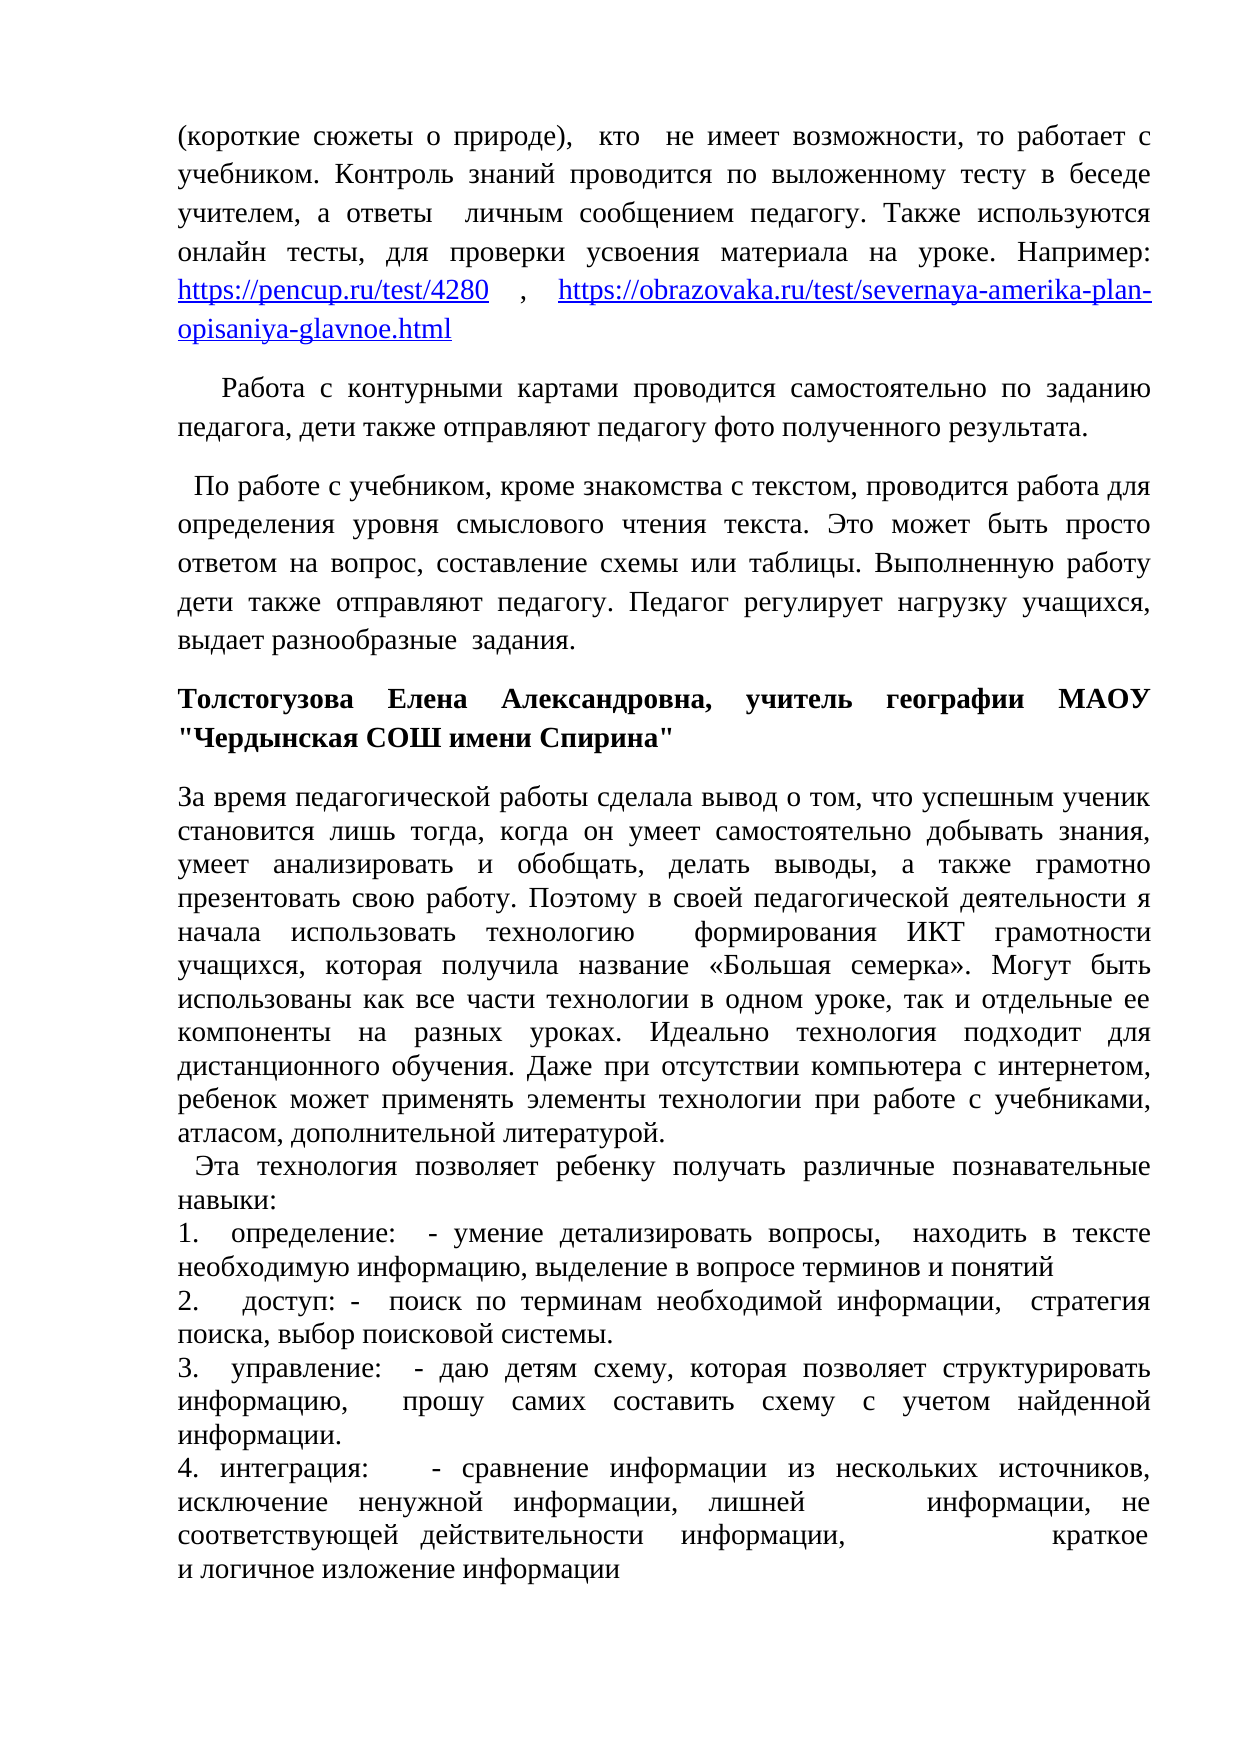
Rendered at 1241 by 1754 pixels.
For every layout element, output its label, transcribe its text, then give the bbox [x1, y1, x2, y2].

text За время педагогической работы сделала вывод о том, что успешным ученик становится лишь тогда, когда он умеет самостоятельно добывать знания, умеет анализировать и обобщать, делать выводы, а также грамотно презентовать свою работу. Поэтому в своей педагогической деятельности я начала использовать технологию формирования ИКТ грамотности учащихся, которая получила название «Большая семерка». Могут быть использованы как все части технологии в одном уроке, так и отдельные ее компоненты на разных уроках. Идеально технология подходит для дистанционного обучения. Даже при отсутствии компьютера с интернетом, ребенок может применять элементы технологии при работе с учебниками, атласом, дополнительной литературой. [177, 779, 1152, 1148]
text Работа с контурными картами проводится самостоятельно по заданию педагога, дети также отправляют педагогу фото полученного результата. [177, 370, 1152, 442]
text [177, 118, 1152, 344]
text 4. интеграция: - сравнение информации из нескольких источников, исключение ненужной информации, лишней информации, не соответствующей действительности информации, краткое и логичное изложение информации [177, 1450, 1152, 1584]
text 2. доступ: - поиск по терминам необходимой информации, стратегия поиска, выбор поисковой системы. [177, 1283, 1152, 1350]
text 1. определение: - умение детализировать вопросы, находить в тексте необходимую информацию, выделение в вопросе терминов и понятий [177, 1216, 1152, 1283]
text Эта технология позволяет ребенку получать различные познавательные навыки: [177, 1148, 1152, 1216]
text 3. управление: - даю детям схему, которая позволяет структурировать информацию, прошу самих составить схему с учетом найденной информации. [177, 1350, 1152, 1450]
text По работе с учебником, кроме знакомства с текстом, проводится работа для определения уровня смыслового чтения текста. Это может быть просто ответом на вопрос, составление схемы или таблицы. Выполненную работу дети также отправляют педагогу. Педагог регулирует нагрузку учащихся, выдает разнообразные задания. [177, 468, 1152, 656]
text Толстогузова Елена Александровна, учитель географии МАОУ "Чердынская СОШ имени Спирина" [177, 682, 1152, 754]
